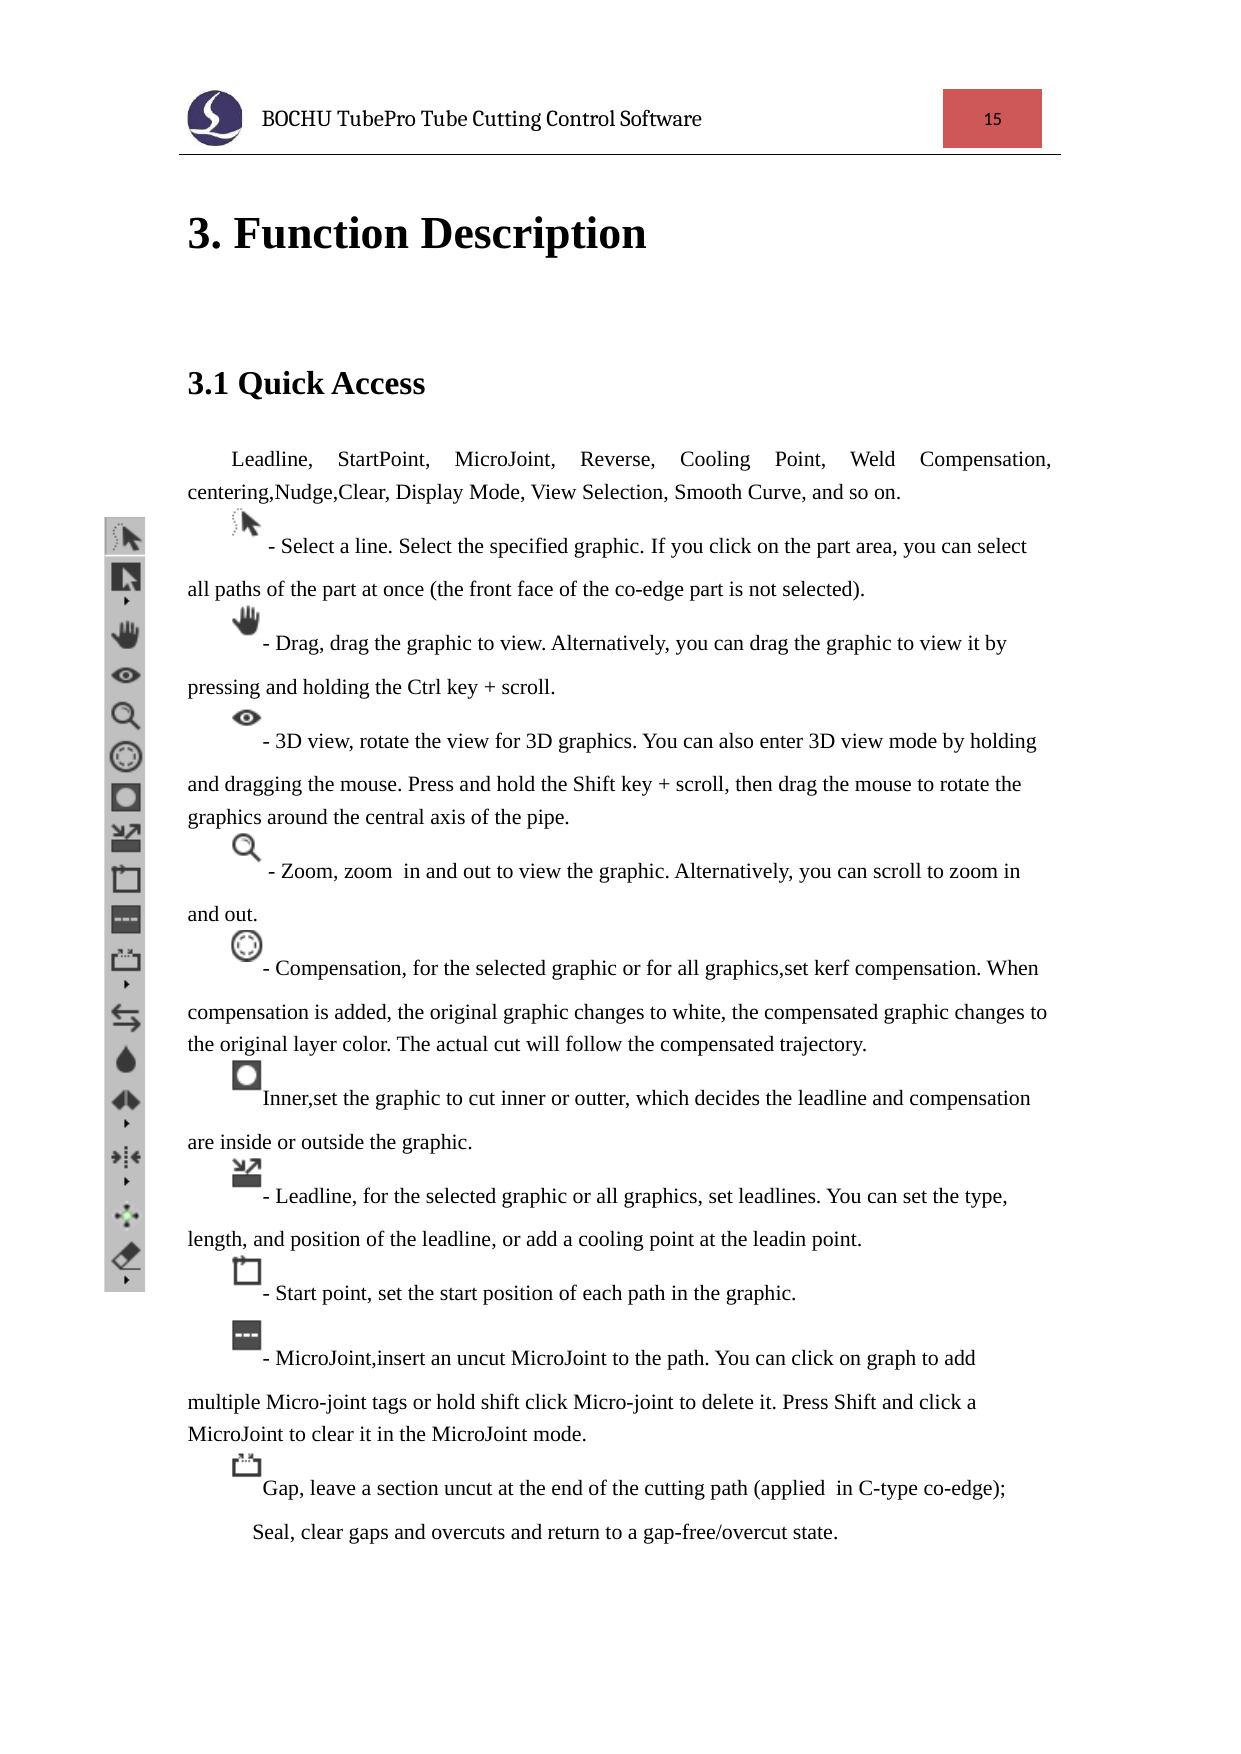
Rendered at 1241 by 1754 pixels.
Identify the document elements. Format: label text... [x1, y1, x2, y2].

picture [231, 1320, 263, 1352]
text - Select a line. Select the specified graphic. If you click on the part area, you can select all paths of the part at once (the front face of the co-edge part is not selected). [187, 507, 1053, 605]
text - 3D view, rotate the view for 3D graphics. You can also enter 3D view mode by holding and dragging the mouse. Press and hold the Shift key + scroll, then drag the mouse to rotate the graphics around the central axis of the pipe. [187, 702, 1053, 832]
picture [231, 1450, 263, 1482]
text - MicroJoint,insert an uncut MicroJoint to the path. You can click on graph to add multiple Micro-joint tags or hold shift click Micro-joint to delete it. Press Shift and click a MicroJoint to clear it in the MicroJoint mode. [187, 1320, 1053, 1450]
text Gap, leave a section uncut at the end of the cutting path (applied in C-type co-edge); [187, 1450, 1053, 1515]
picture [231, 1060, 263, 1092]
text - Leadline, for the selected graphic or all graphics, set leadlines. You can set the type, length, and position of the leadline, or add a cooling point at the leadin point. [187, 1157, 1053, 1255]
picture [102, 517, 145, 1289]
text - Zoom, zoom in and out to view the graphic. Alternatively, you can scroll to zoom in and out. [187, 832, 1053, 930]
list Function Description [187, 200, 1053, 265]
picture [231, 930, 263, 962]
list 3.1 Quick Access [187, 349, 1053, 414]
text - Start point, set the start position of each path in the graphic. [187, 1255, 1053, 1320]
text Seal, clear gaps and overcuts and return to a gap-free/overcut state. [231, 1515, 1053, 1547]
picture [231, 702, 263, 734]
picture [231, 605, 263, 637]
text Inner,set the graphic to cut inner or outter, which decides the leadline and compensation are inside or outside the graphic. [187, 1060, 1053, 1157]
text - Compensation, for the selected graphic or for all graphics,set kerf compensation. When compensation is added, the original graphic changes to white, the compensated graphic changes to the original layer color. The actual cut will follow the compensated trajectory. [187, 930, 1053, 1060]
picture [231, 1255, 263, 1287]
picture [231, 1157, 263, 1189]
picture [231, 507, 263, 539]
text Leadline, StartPoint, MicroJoint, Reverse, Cooling Point, Weld Compensation, centering,Nudge,Clear, Display Mode, View Selection, Smooth Curve, and so on. [187, 442, 1053, 507]
picture [187, 90, 243, 146]
picture [231, 832, 263, 864]
text - Drag, drag the graphic to view. Alternatively, you can drag the graphic to view it by pressing and holding the Ctrl key + scroll. [187, 605, 1053, 702]
